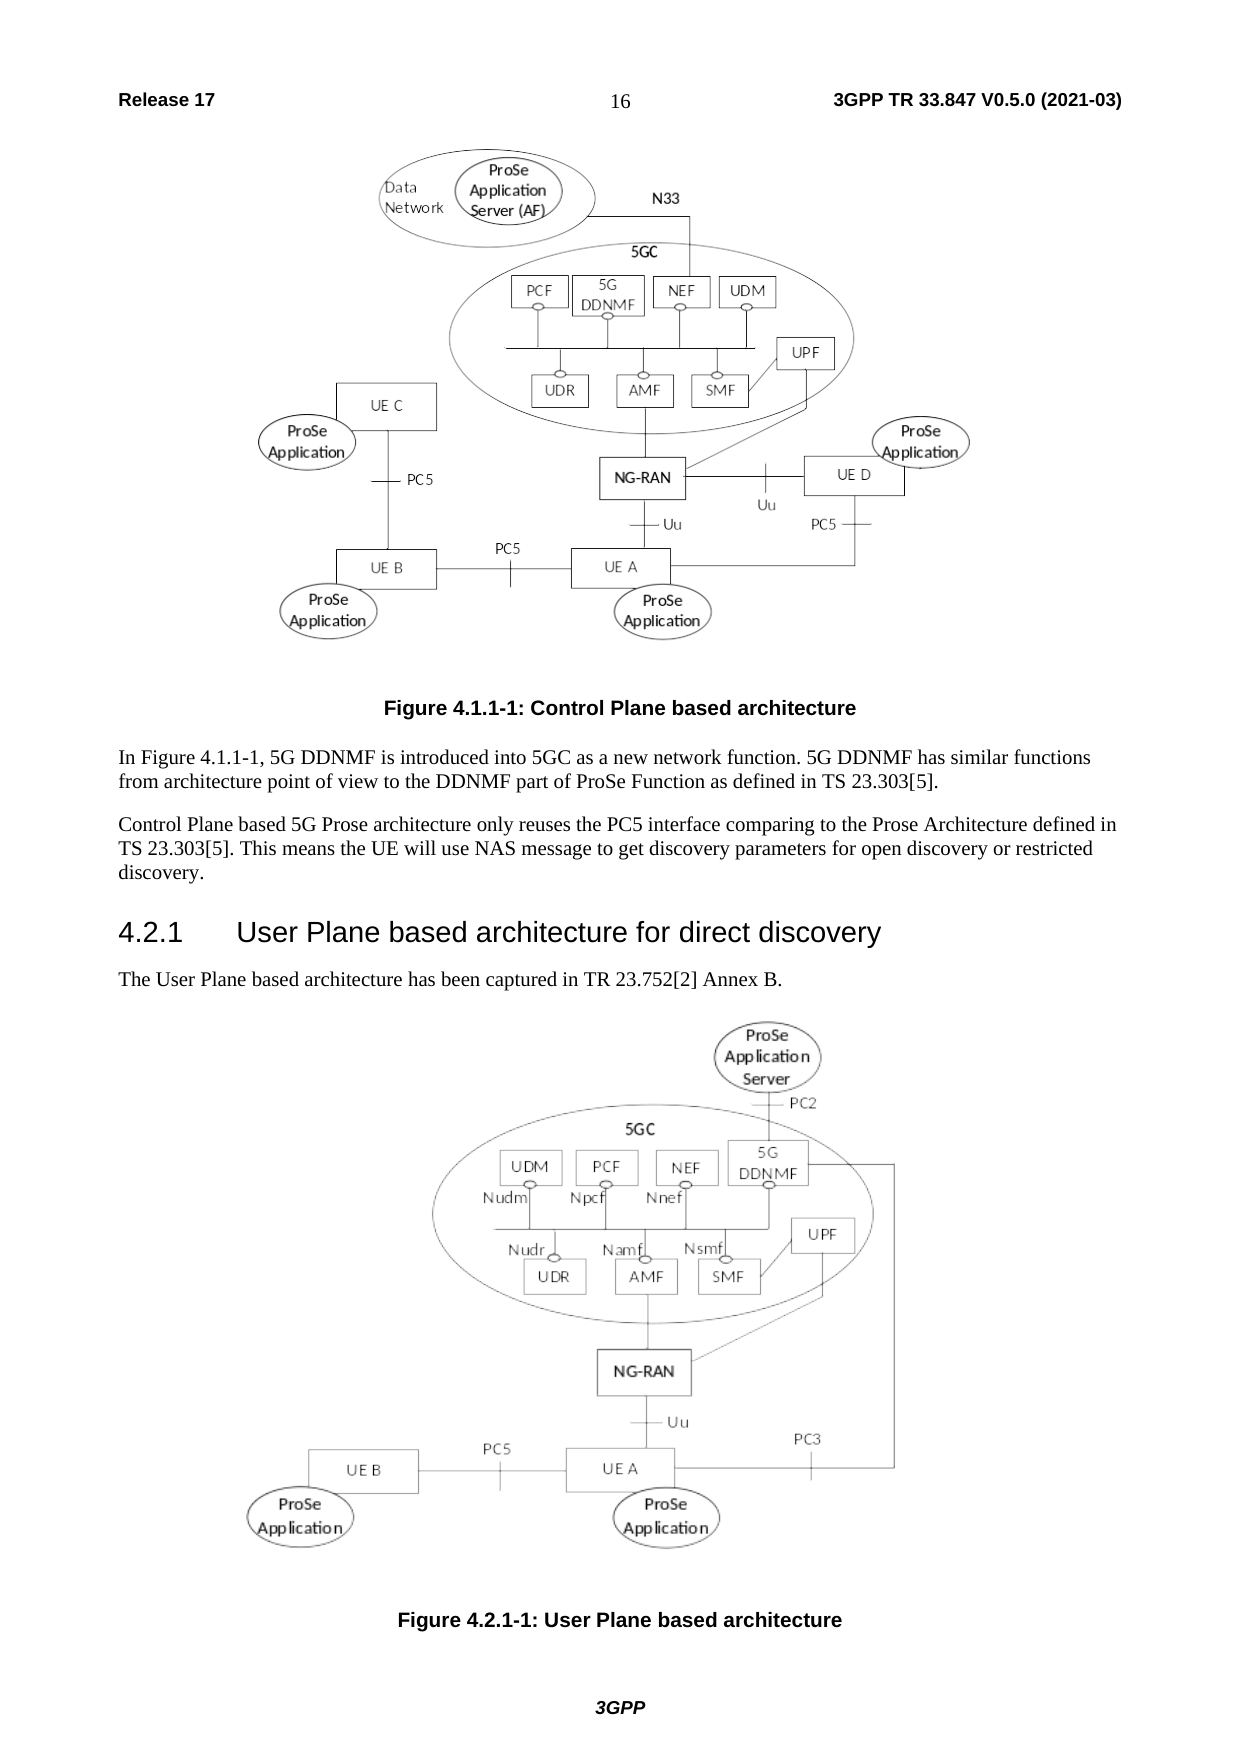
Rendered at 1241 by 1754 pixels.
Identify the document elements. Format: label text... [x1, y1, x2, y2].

text In Figure 4.1.1-1, 5G DDNMF is introduced into 5GC as a new network function. 5G DDNMF has similar functions from architecture point of view to the DDNMF part of ProSe Function as defined in TS 23.303[5]. [118, 745, 1122, 793]
text The User Plane based architecture has been captured in TR 23.752[2] Annex B. [118, 967, 1122, 991]
text Figure 4.2.1-1: User Plane based architecture [118, 1608, 1122, 1632]
subtitle 4.2.1 User Plane based architecture for direct discovery [118, 915, 1122, 948]
text Figure 4.1.1-1: Control Plane based architecture [118, 696, 1122, 720]
text Control Plane based 5G Prose architecture only reuses the PC5 interface comparing to the Prose Architecture defined in TS 23.303[5]. This means the UE will use NAS message to get discovery parameters for open discovery or restricted discovery. [118, 812, 1122, 884]
